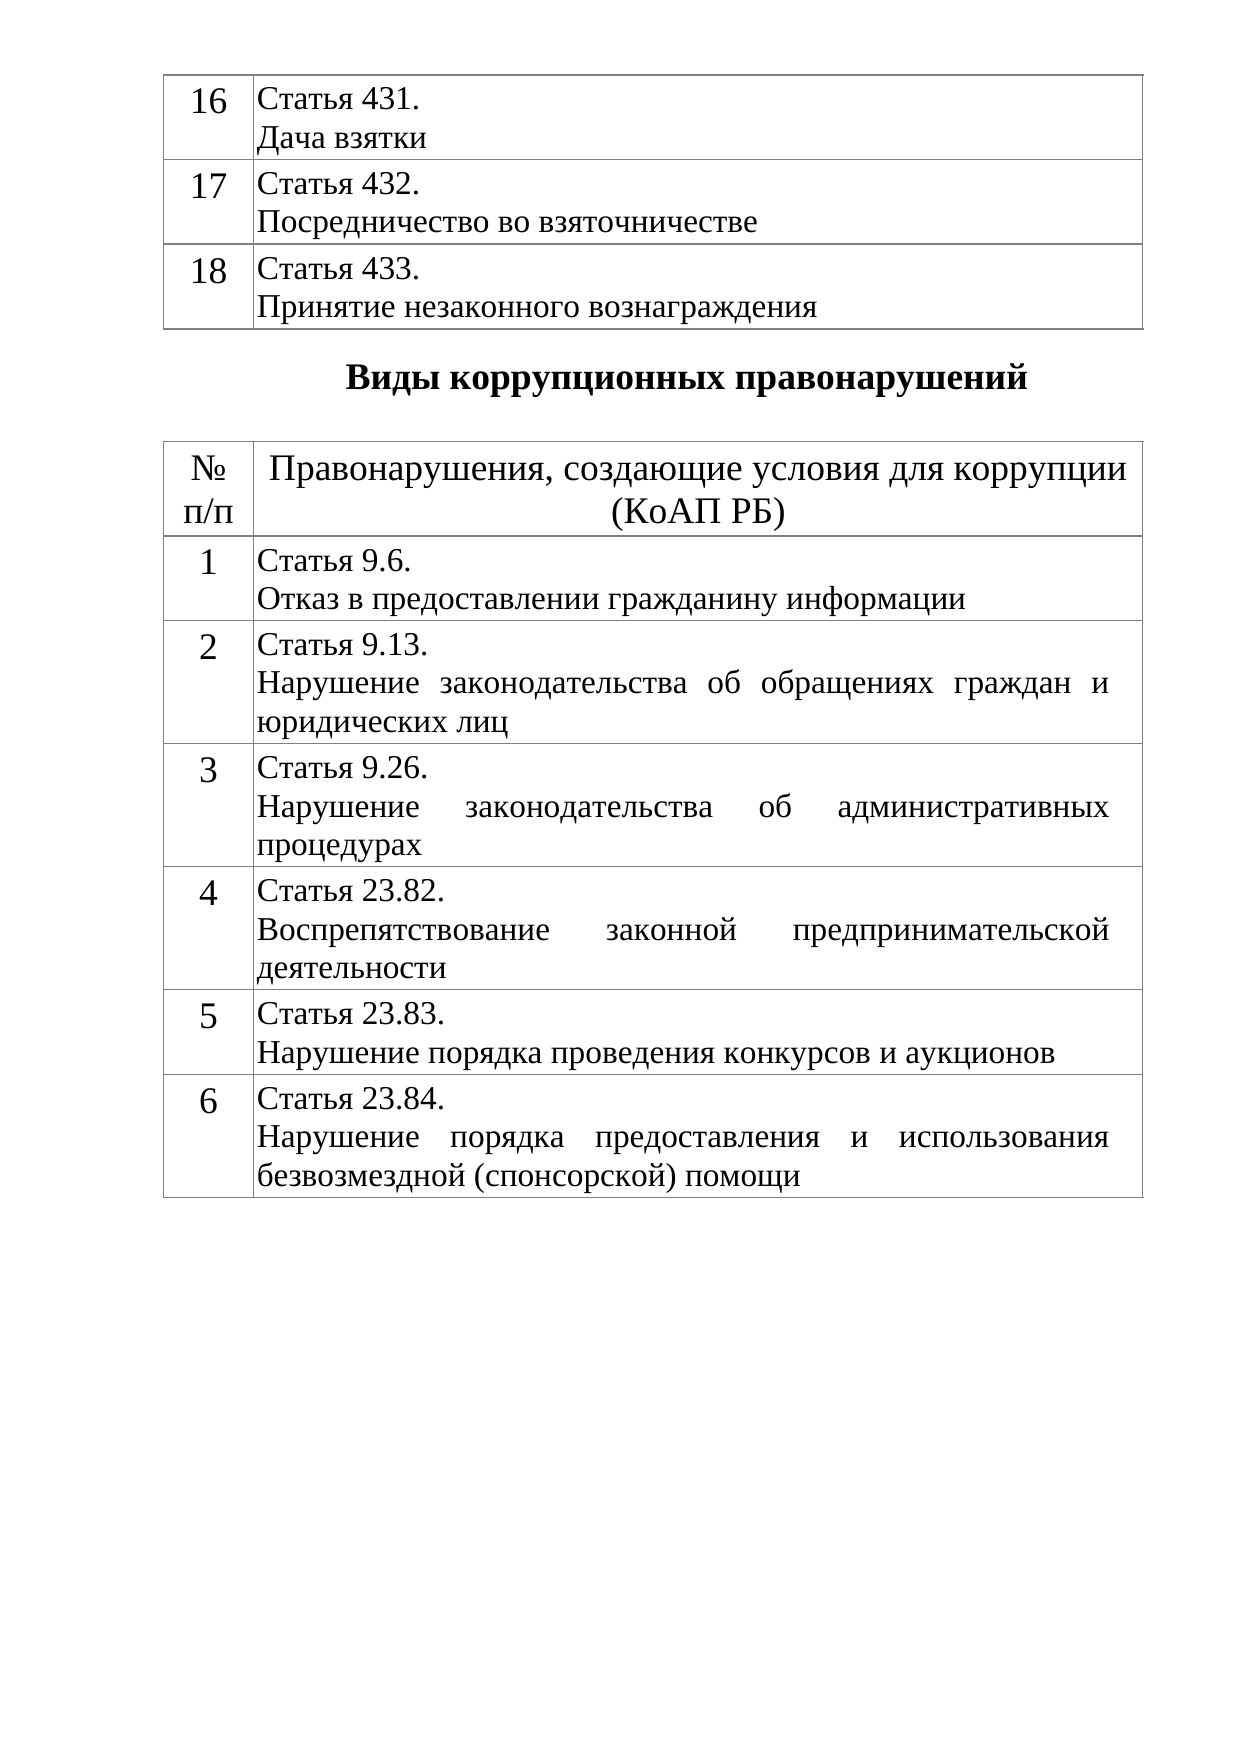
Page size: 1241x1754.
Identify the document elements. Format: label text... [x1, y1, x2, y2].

text Виды коррупционных правонарушений [162, 354, 1152, 398]
table_cell 18 [164, 245, 253, 328]
table_cell Статья 9.6. Отказ в предоставлении гражданину информации [254, 537, 1142, 620]
table_cell 1 [164, 537, 253, 620]
table_cell Статья 23.82. Воспрепятствование законной предпринимательской деятельности [254, 867, 1142, 989]
table_header Правонарушения, создающие условия для коррупции (КоАП РБ) [254, 442, 1142, 535]
table_cell Статья 23.84. Нарушение порядка предоставления и использования безвозмездной (спонсорской) помощи [254, 1075, 1142, 1196]
table_header № п/п [164, 442, 253, 535]
table_cell Статья 9.26. Нарушение законодательства об административных процедурах [254, 744, 1142, 866]
table_cell 16 [164, 76, 253, 158]
table_cell 5 [164, 990, 253, 1073]
table_cell 2 [164, 621, 253, 743]
table_cell Статья 431. Дача взятки [254, 76, 1142, 158]
table_cell 17 [164, 160, 253, 243]
table_cell 3 [164, 744, 253, 866]
table_cell Статья 433. Принятие незаконного вознаграждения [254, 245, 1142, 328]
table_cell 6 [164, 1075, 253, 1196]
table_cell 4 [164, 867, 253, 989]
table_cell Статья 9.13. Нарушение законодательства об обращениях граждан и юридических лиц [254, 621, 1142, 743]
table_cell Статья 432. Посредничество во взяточничестве [254, 160, 1142, 243]
table_cell Статья 23.83. Нарушение порядка проведения конкурсов и аукционов [254, 990, 1142, 1073]
